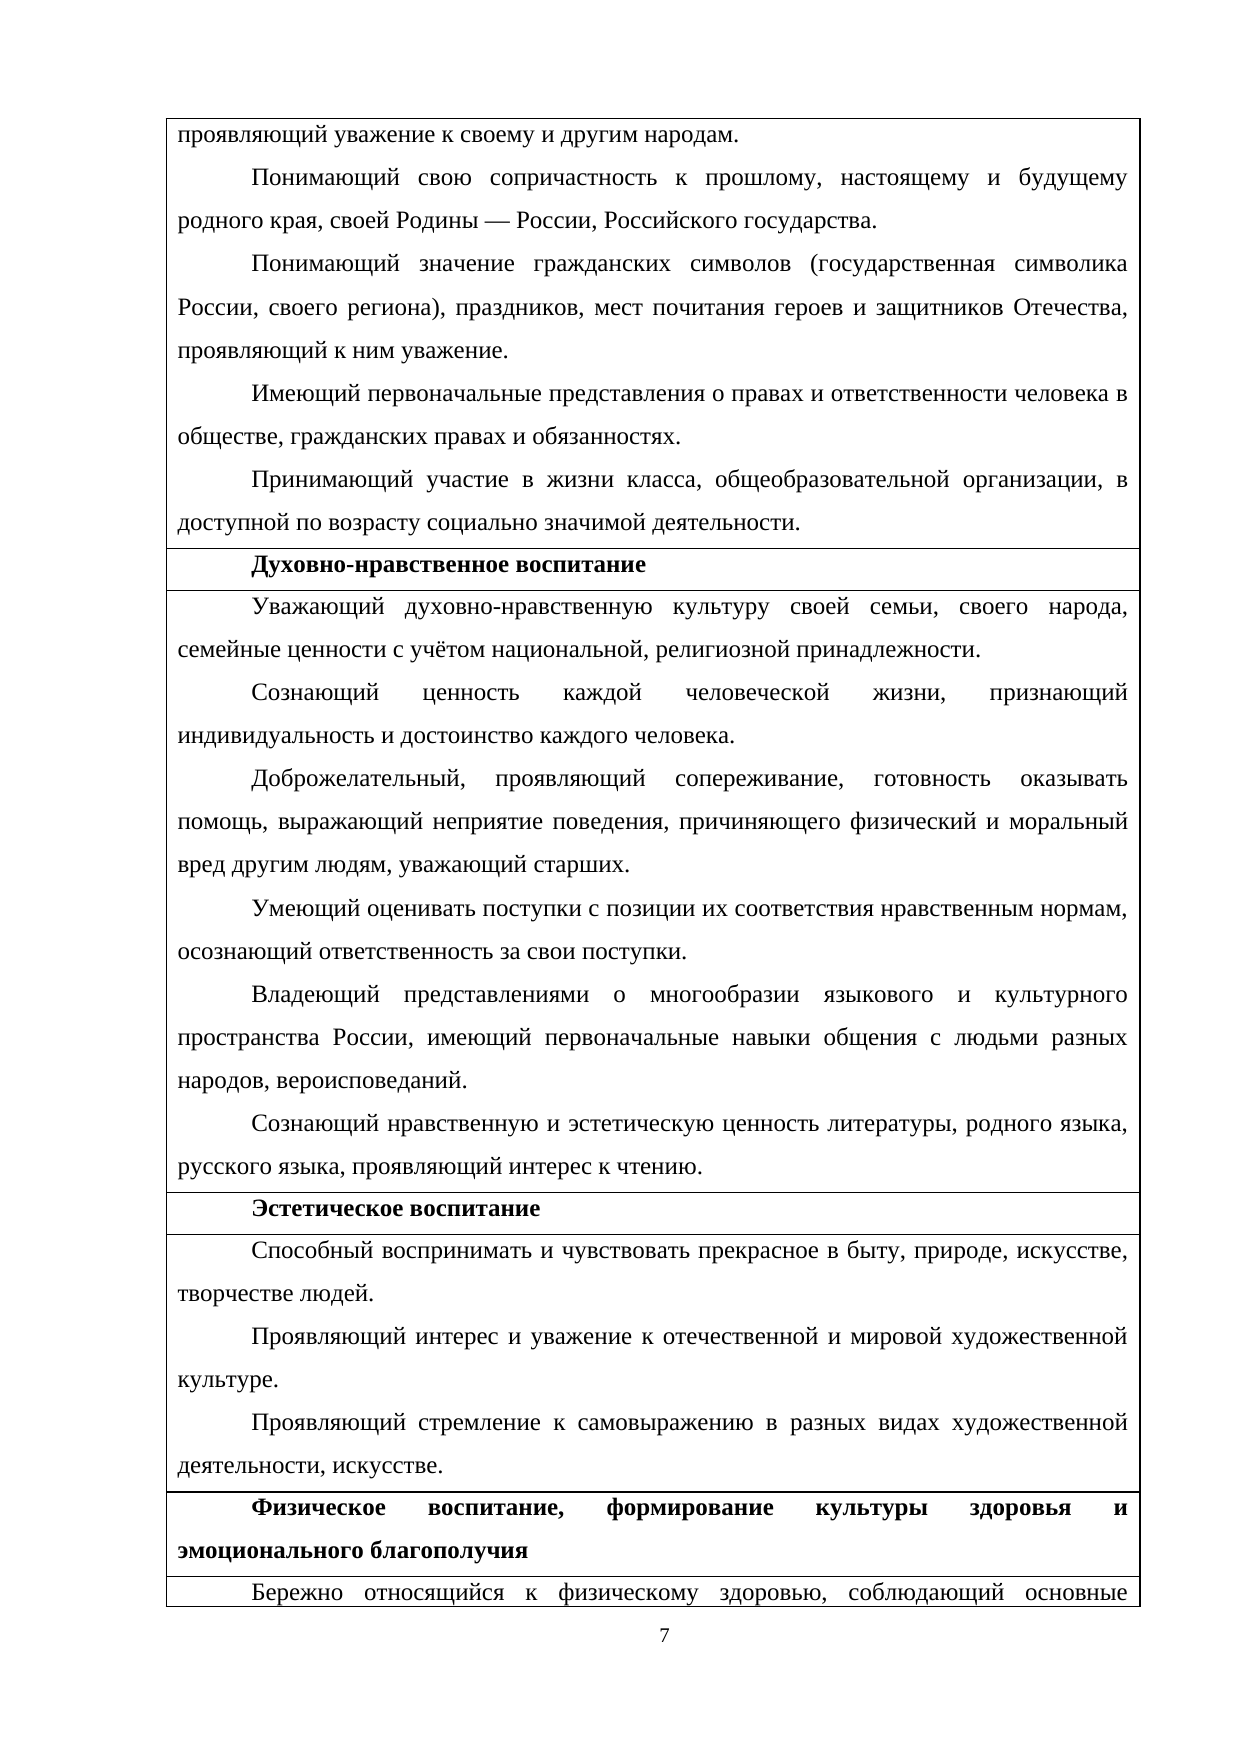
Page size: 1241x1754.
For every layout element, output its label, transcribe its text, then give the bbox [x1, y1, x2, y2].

table_cell Духовно-нравственное воспитание [167, 549, 1139, 590]
table_cell Уважающий духовно-нравственную культуру своей семьи, своего народа, семейные ценности с учётом национальной, религиозной принадлежности. Сознающий ценность каждой человеческой жизни, признающий индивидуальность и достоинство каждого человека. Доброжелательный, проявляющий сопереживание, готовность оказывать помощь, выражающий неприятие поведения, причиняющего физический и моральный вред другим людям, уважающий старших. Умеющий оценивать поступки с позиции их соответствия нравственным нормам, осознающий ответственность за свои поступки. Владеющий представлениями о многообразии языкового и культурного пространства России, имеющий первоначальные навыки общения с людьми разных народов, вероисповеданий. Сознающий нравственную и эстетическую ценность литературы, родного языка, русского языка, проявляющий интерес к чтению. [167, 591, 1139, 1192]
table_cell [167, 1577, 1139, 1606]
table_cell Способный воспринимать и чувствовать прекрасное в быту, природе, искусстве, творчестве людей. Проявляющий интерес и уважение к отечественной и мировой художественной культуре. Проявляющий стремление к самовыражению в разных видах художественной деятельности, искусстве. [167, 1235, 1139, 1491]
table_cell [167, 119, 1139, 548]
table_cell Эстетическое воспитание [167, 1193, 1139, 1234]
table_cell Физическое воспитание, формирование культуры здоровья и эмоционального благополучия [167, 1493, 1139, 1576]
